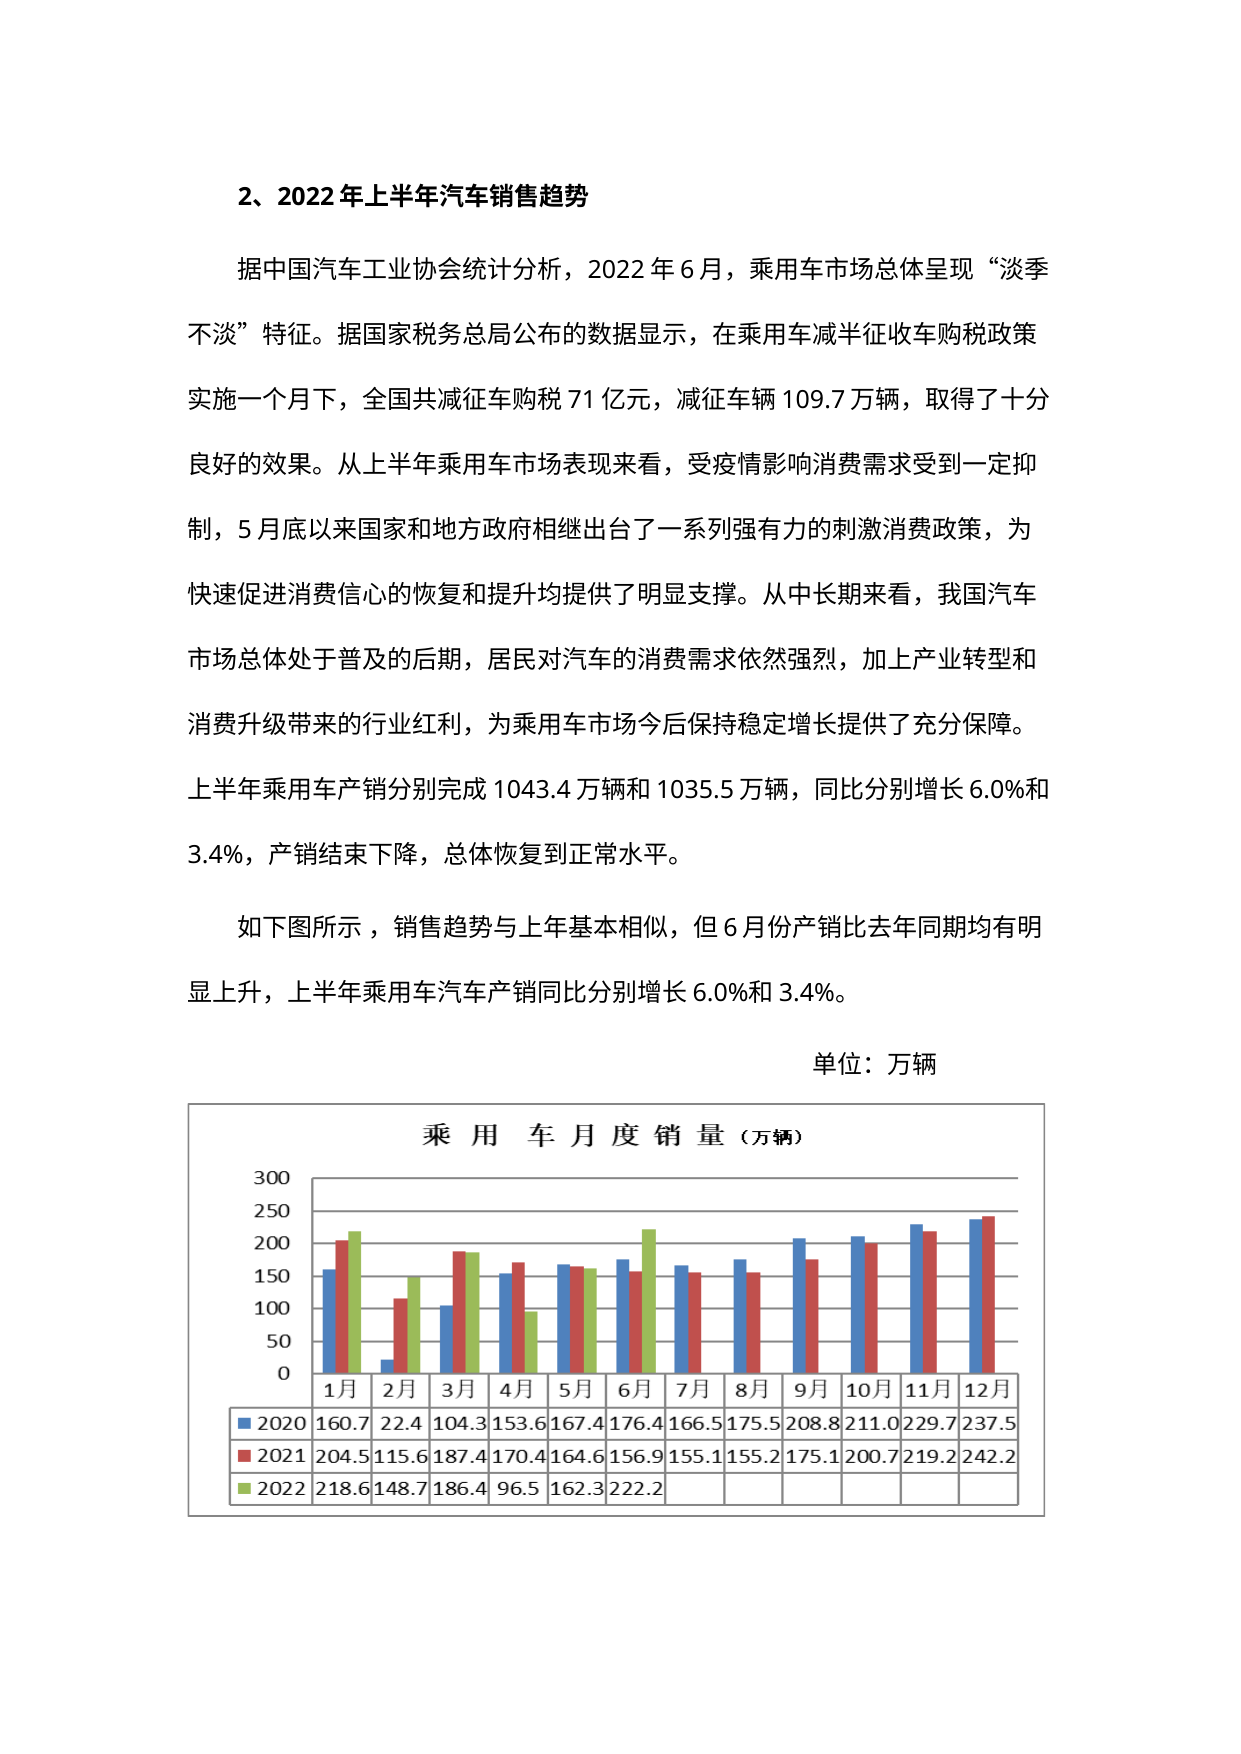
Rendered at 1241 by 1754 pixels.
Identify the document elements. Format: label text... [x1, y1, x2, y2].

text 如下图所示 ，销售趋势与上年基本相似，但6月份产销比去年同期均有明显上升，上半年乘用车汽车产销同比分别增长6.0%和3.4%。 [187, 893, 1053, 1023]
text 据中国汽车工业协会统计分析，2022年6月，乘用车市场总体呈现“淡季不淡”特征。据国家税务总局公布的数据显示，在乘用车减半征收车购税政策实施一个月下，全国共减征车购税71亿元，减征车辆109.7万辆，取得了十分良好的效果。从上半年乘用车市场表现来看，受疫情影响消费需求受到一定抑制，5月底以来国家和地方政府相继出台了一系列强有力的刺激消费政策，为快速促进消费信心的恢复和提升均提供了明显支撑。从中长期来看，我国汽车市场总体处于普及的后期，居民对汽车的消费需求依然强烈，加上产业转型和消费升级带来的行业红利，为乘用车市场今后保持稳定增长提供了充分保障。上半年乘用车产销分别完成1043.4万辆和1035.5万辆，同比分别增长6.0%和3.4%，产销结束下降，总体恢复到正常水平。 [187, 235, 1053, 885]
picture [187, 1103, 1046, 1517]
text 单位：万辆 [187, 1030, 1053, 1095]
text 2、2022年上半年汽车销售趋势 [187, 162, 1053, 227]
